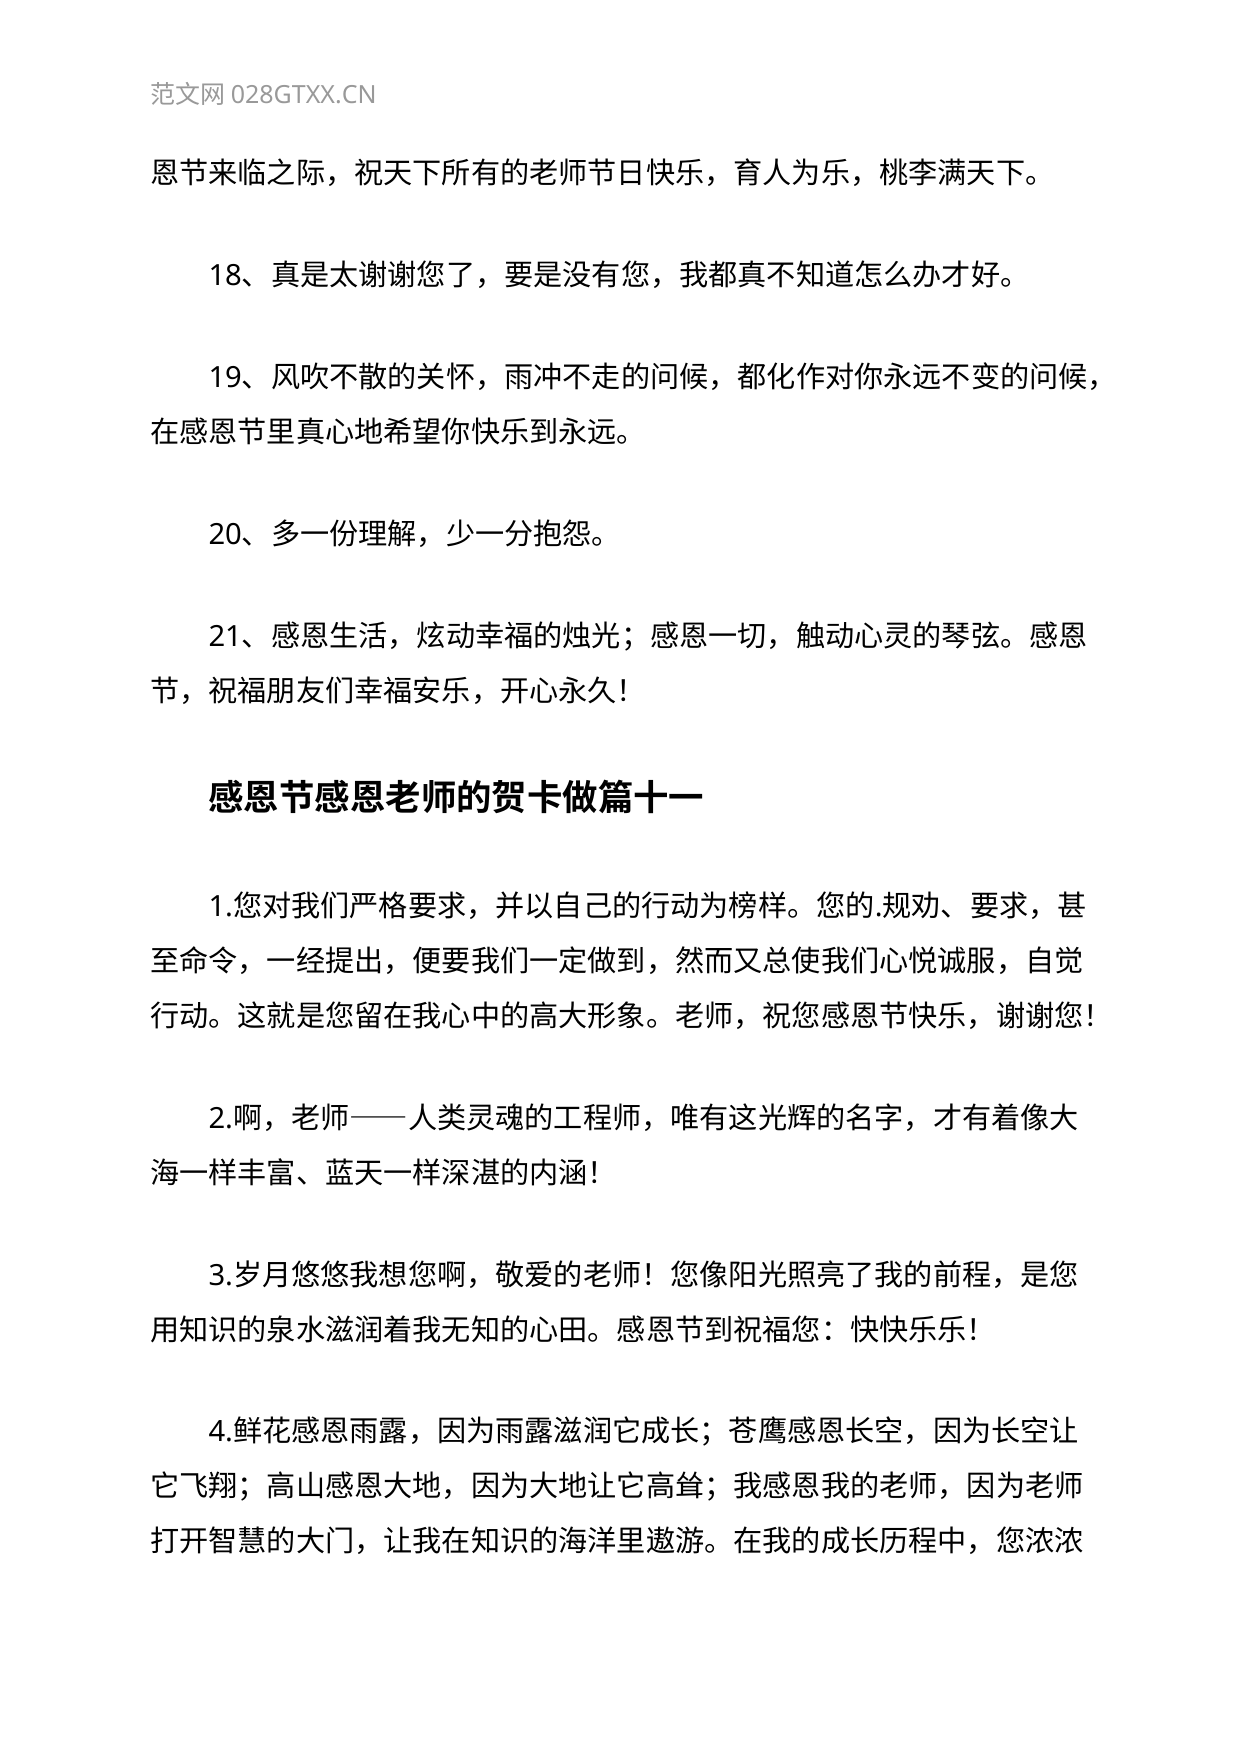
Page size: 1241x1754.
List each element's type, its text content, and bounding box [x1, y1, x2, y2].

text 18、真是太谢谢您了，要是没有您，我都真不知道怎么办才好。 [150, 252, 1090, 294]
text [150, 150, 1090, 192]
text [150, 1408, 1090, 1560]
text 20、多一份理解，少一分抱怨。 [150, 511, 1090, 553]
text 1.您对我们严格要求，并以自己的行动为榜样。您的.规劝、要求，甚至命令，一经提出，便要我们一定做到，然而又总使我们心悦诚服，自觉行动。这就是您留在我心中的高大形象。老师，祝您感恩节快乐，谢谢您！ [150, 883, 1090, 1035]
text 感恩节感恩老师的贺卡做篇十一 [150, 769, 1090, 821]
text 19、风吹不散的关怀，雨冲不走的问候，都化作对你永远不变的问候，在感恩节里真心地希望你快乐到永远。 [150, 354, 1090, 451]
text 3.岁月悠悠我想您啊，敬爱的老师！您像阳光照亮了我的前程，是您用知识的泉水滋润着我无知的心田。感恩节到祝福您：快快乐乐！ [150, 1251, 1090, 1348]
text 2.啊，老师――人类灵魂的工程师，唯有这光辉的名字，才有着像大海一样丰富、蓝天一样深湛的内涵！ [150, 1094, 1090, 1192]
text 21、感恩生活，炫动幸福的烛光；感恩一切，触动心灵的琴弦。感恩节，祝福朋友们幸福安乐，开心永久！ [150, 612, 1090, 710]
